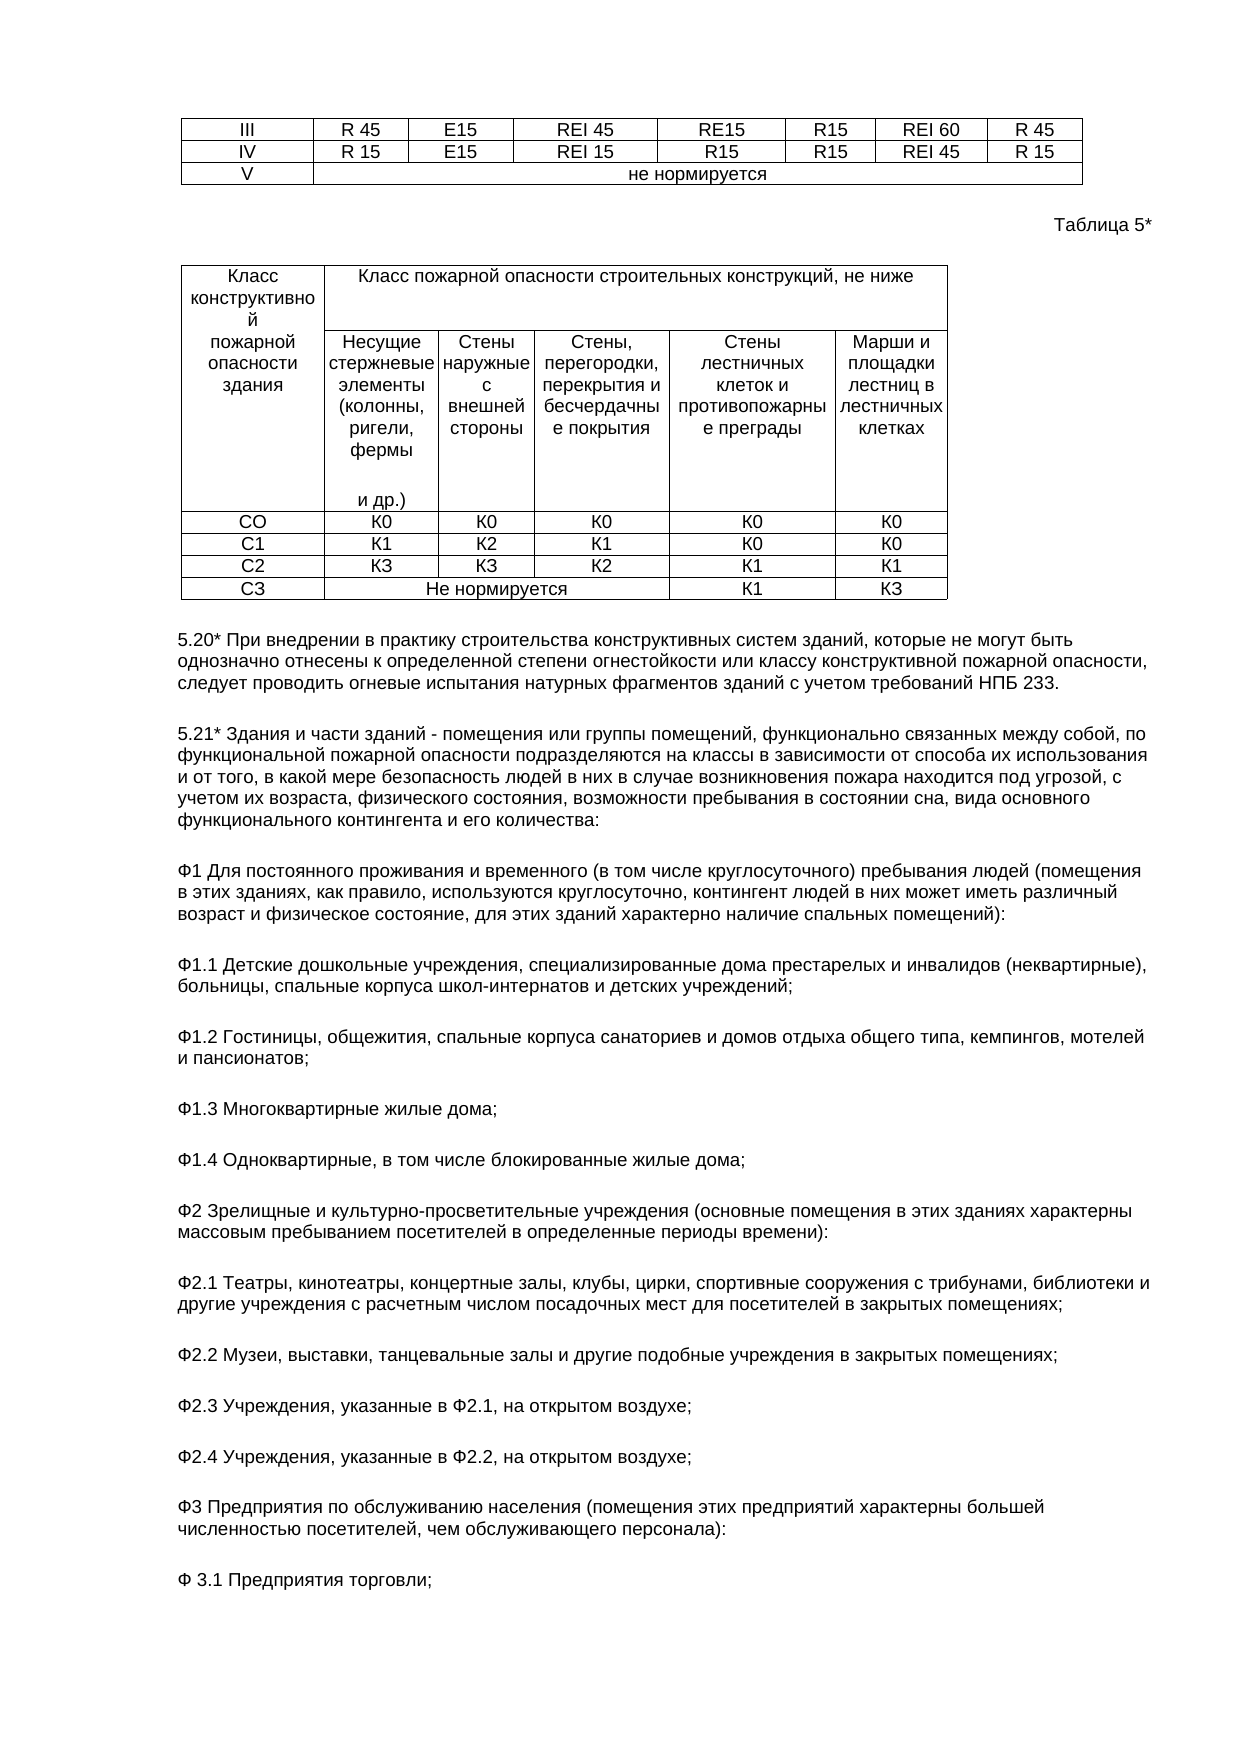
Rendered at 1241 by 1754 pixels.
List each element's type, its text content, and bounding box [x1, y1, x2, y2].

table_cell К0 [836, 534, 947, 555]
table_cell REI 15 [514, 141, 657, 162]
table_cell К0 [535, 512, 669, 533]
table_cell Е15 [409, 141, 513, 162]
text Ф2.4 Учреждения, указанные в Ф2.2, на открытом воздухе; [177, 1445, 1152, 1467]
table_cell СЗ [182, 578, 324, 599]
table_cell К0 [670, 512, 835, 533]
text Ф2 Зрелищные и культурно-просветительные учреждения (основные помещения в этих зданиях характерны массовым пребыванием посетителей в определенные периоды времени): [177, 1199, 1152, 1242]
table_cell КЗ [439, 556, 534, 577]
text Ф3 Предприятия по обслуживанию населения (помещения этих предприятий характерны большей численностью посетителей, чем обслуживающего персонала): [177, 1496, 1152, 1539]
text Ф1.2 Гостиницы, общежития, спальные корпуса санаториев и домов отдыха общего типа, кемпингов, мотелей и пансионатов; [177, 1026, 1152, 1069]
table_cell RE15 [658, 119, 785, 140]
table_cell К0 [836, 512, 947, 533]
table_cell К0 [439, 512, 534, 533]
table_cell R15 [658, 141, 785, 162]
table_cell R 45 [314, 119, 408, 140]
table_cell R 15 [988, 141, 1082, 162]
table_header Класс пожарной опасности строительных конструкций, не ниже [325, 266, 947, 330]
text Ф1 Для постоянного проживания и временного (в том числе круглосуточного) пребывания людей (помещения в этих зданиях, как правило, используются круглосуточно, контингент людей в них может иметь различный возраст и физическое состояние, для этих зданий характерно наличие спальных помещений): [177, 859, 1152, 924]
text Ф2.2 Музеи, выставки, танцевальные залы и другие подобные учреждения в закрытых помещениях; [177, 1344, 1152, 1366]
table_header Класс конструктивной [182, 266, 324, 330]
table_cell К1 [325, 534, 438, 555]
table_cell КЗ [325, 556, 438, 577]
table_cell К2 [439, 534, 534, 555]
table_cell R15 [786, 141, 875, 162]
table_cell Несущие стержневые элементы (колонны, ригели, фермы и др.) [325, 331, 438, 511]
table_cell Не нормируется [325, 578, 669, 599]
table_cell К2 [535, 556, 669, 577]
table_cell КЗ [836, 578, 947, 599]
table_cell К1 [670, 578, 835, 599]
text Ф1.3 Многоквартирные жилые дома; [177, 1098, 1152, 1119]
text 5.21* Здания и части зданий - помещения или группы помещений, функционально связанных между собой, по функциональной пожарной опасности подразделяются на классы в зависимости от способа их использования и от того, в какой мере безопасность людей в них в случае возникновения пожара находится под угрозой, с учетом их возраста, физического состояния, возможности пребывания в состоянии сна, вида основного функционального контингента и его количества: [177, 722, 1152, 830]
text Ф2.1 Театры, кинотеатры, концертные залы, клубы, цирки, спортивные сооружения с трибунами, библиотеки и другие учреждения с расчетным числом посадочных мест для посетителей в закрытых помещениях; [177, 1272, 1152, 1315]
table_cell REI 45 [876, 141, 987, 162]
table_cell Стены наружные с внешней стороны [439, 331, 534, 511]
table_cell пожарной опасности здания [182, 330, 324, 511]
table_cell К1 [836, 556, 947, 577]
table_cell R 15 [314, 141, 408, 162]
table_cell R 45 [988, 119, 1082, 140]
text Ф2.3 Учреждения, указанные в Ф2.1, на открытом воздухе; [177, 1395, 1152, 1416]
table_cell К0 [325, 512, 438, 533]
table_cell R15 [786, 119, 875, 140]
table_cell К1 [670, 556, 835, 577]
table_cell К0 [670, 534, 835, 555]
text Ф1.4 Одноквартирные, в том числе блокированные жилые дома; [177, 1149, 1152, 1170]
table_cell С1 [182, 534, 324, 555]
table_cell V [182, 163, 313, 184]
table_cell Стены лестничных клеток и противопожарные преграды [670, 331, 835, 511]
table_cell REI 45 [514, 119, 657, 140]
table_cell С2 [182, 556, 324, 577]
table_cell REI 60 [876, 119, 987, 140]
text Таблица 5* [177, 214, 1152, 236]
table_cell не нормируется [314, 163, 1082, 184]
table_cell Марши и площадки лестниц в лестничных клетках [836, 331, 947, 511]
table_cell Е15 [409, 119, 513, 140]
table_cell К1 [535, 534, 669, 555]
table_cell Стены, перегородки, перекрытия и бесчердачные покрытия [535, 331, 669, 511]
table_cell III [182, 119, 313, 140]
table_cell СО [182, 512, 324, 533]
text Ф 3.1 Предприятия торговли; [177, 1568, 1152, 1590]
table_cell IV [182, 141, 313, 162]
text 5.20* При внедрении в практику строительства конструктивных систем зданий, которые не могут быть однозначно отнесены к определенной степени огнестойкости или классу конструктивной пожарной опасности, следует проводить огневые испытания натурных фрагментов зданий с учетом требований НПБ 233. [177, 629, 1152, 693]
text Ф1.1 Детские дошкольные учреждения, специализированные дома престарелых и инвалидов (неквартирные), больницы, спальные корпуса школ-интернатов и детских учреждений; [177, 953, 1152, 996]
